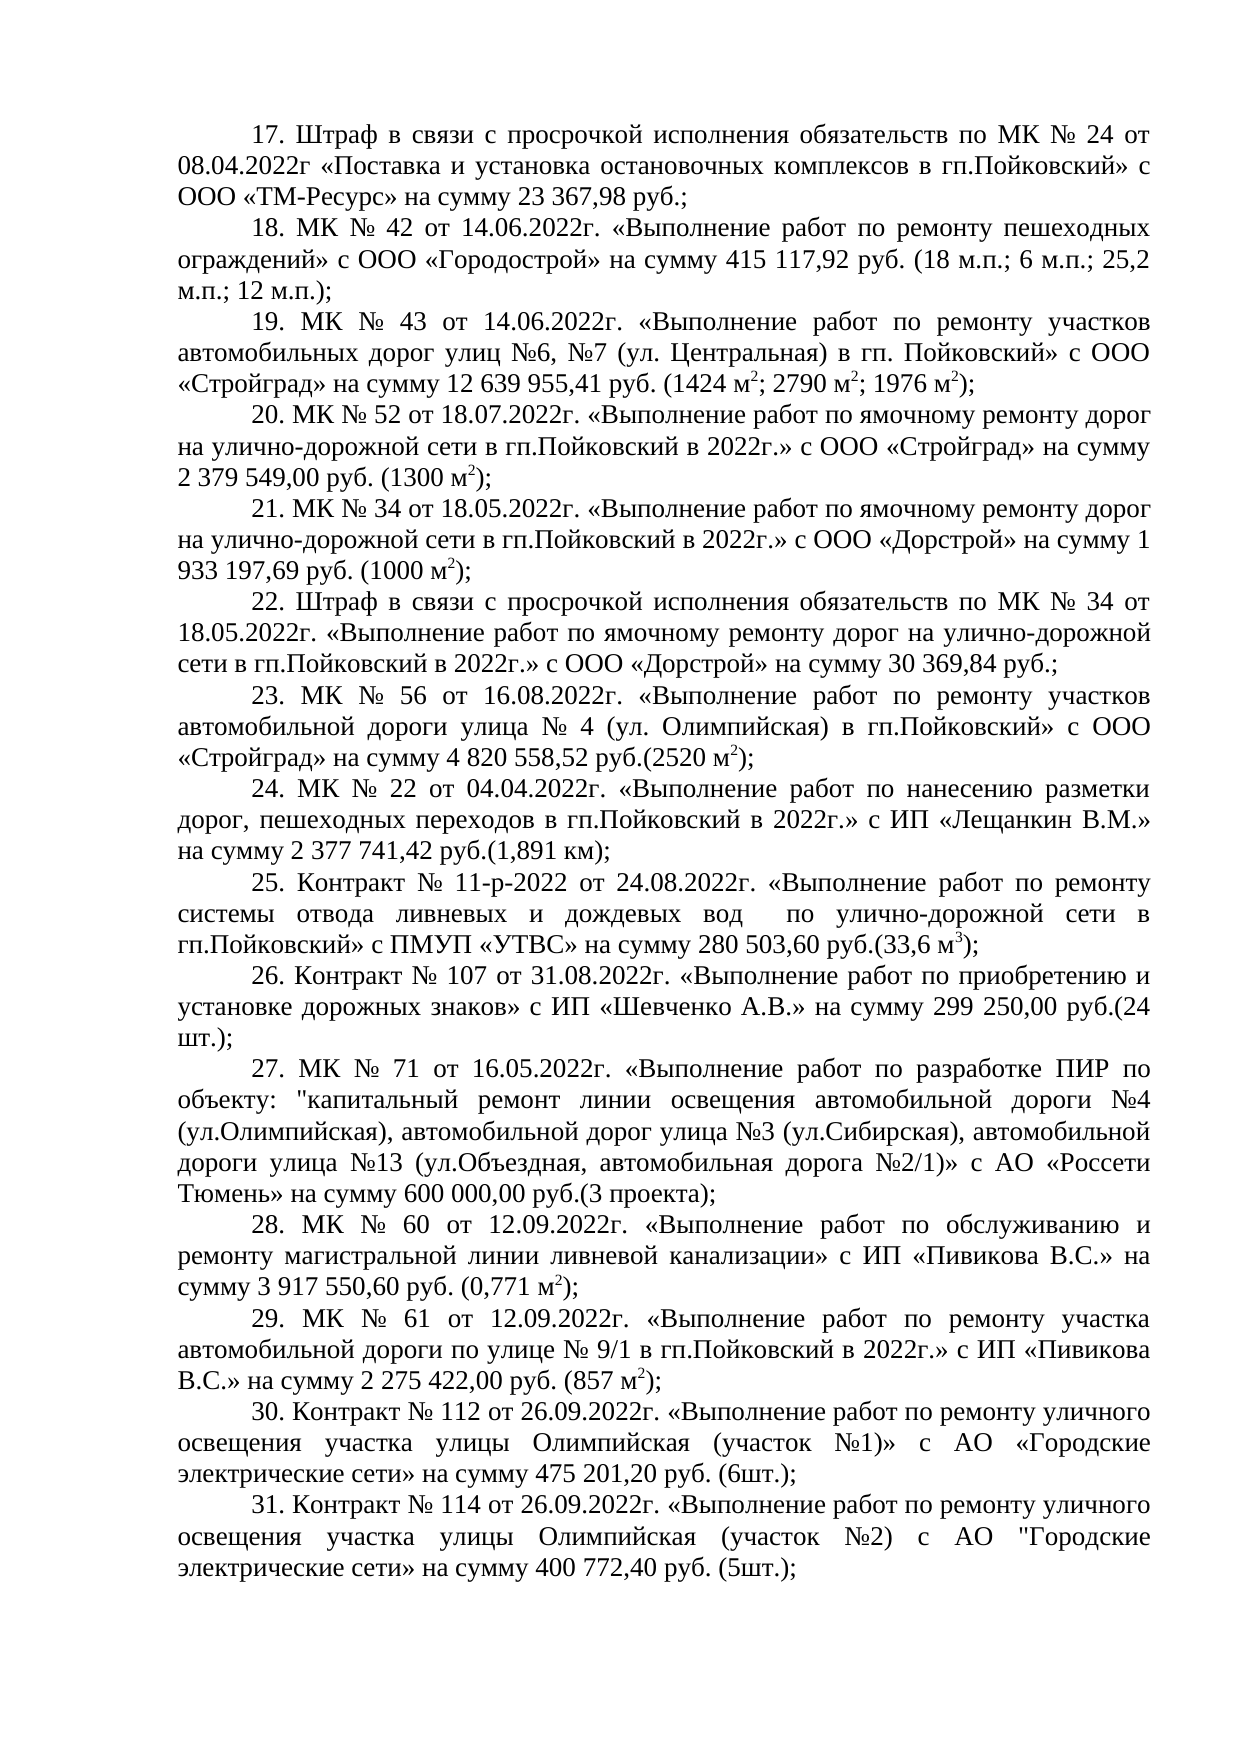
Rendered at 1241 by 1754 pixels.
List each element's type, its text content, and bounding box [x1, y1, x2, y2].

list 19. МК № 43 от 14.06.2022г. «Выполнение работ по ремонту участков автомобильных дорог улиц №6, №7 (ул. Центральная) в гп. Пойковский» с ООО «Стройград» на сумму 12 639 955,41 руб. (1424 м2; 2790 м2; 1976 м2); [177, 305, 1152, 398]
list 23. МК № 56 от 16.08.2022г. «Выполнение работ по ремонту участков автомобильной дороги улица № 4 (ул. Олимпийская) в гп.Пойковский» с ООО «Стройград» на сумму 4 820 558,52 руб.(2520 м2); [177, 679, 1152, 772]
list 26. Контракт № 107 от 31.08.2022г. «Выполнение работ по приобретению и установке дорожных знаков» с ИП «Шевченко А.В.» на сумму 299 250,00 руб.(24 шт.); [177, 959, 1152, 1052]
list 27. МК № 71 от 16.05.2022г. «Выполнение работ по разработке ПИР по объекту: "капитальный ремонт линии освещения автомобильной дороги №4 (ул.Олимпийская), автомобильной дорог улица №3 (ул.Сибирская), автомобильной дороги улица №13 (ул.Объездная, автомобильная дорога №2/1)» с АО «Россети Тюмень» на сумму 600 000,00 руб.(3 проекта); [177, 1052, 1152, 1208]
list 17. Штраф в связи с просрочкой исполнения обязательств по МК № 24 от 08.04.2022г «Поставка и установка остановочных комплексов в гп.Пойковский» с ООО «ТМ-Ресурс» на сумму 23 367,98 руб.; [177, 118, 1152, 212]
list 21. МК № 34 от 18.05.2022г. «Выполнение работ по ямочному ремонту дорог на улично-дорожной сети в гп.Пойковский в 2022г.» с ООО «Дорстрой» на сумму 1 933 197,69 руб. (1000 м2); [177, 492, 1152, 585]
list 31. Контракт № 114 от 26.09.2022г. «Выполнение работ по ремонту уличного освещения участка улицы Олимпийская (участок №2) с АО "Городские электрические сети» на сумму 400 772,40 руб. (5шт.); [177, 1488, 1152, 1582]
list 24. МК № 22 от 04.04.2022г. «Выполнение работ по нанесению разметки дорог, пешеходных переходов в гп.Пойковский в 2022г.» с ИП «Лещанкин В.М.» на сумму 2 377 741,42 руб.(1,891 км); [177, 772, 1152, 866]
list 30. Контракт № 112 от 26.09.2022г. «Выполнение работ по ремонту уличного освещения участка улицы Олимпийская (участок №1)» с АО «Городские электрические сети» на сумму 475 201,20 руб. (6шт.); [177, 1395, 1152, 1488]
list 22. Штраф в связи с просрочкой исполнения обязательств по МК № 34 от 18.05.2022г. «Выполнение работ по ямочному ремонту дорог на улично-дорожной сети в гп.Пойковский в 2022г.» с ООО «Дорстрой» на сумму 30 369,84 руб.; [177, 585, 1152, 679]
list 18. МК № 42 от 14.06.2022г. «Выполнение работ по ремонту пешеходных ограждений» с ООО «Городострой» на сумму 415 117,92 руб. (18 м.п.; 6 м.п.; 25,2 м.п.; 12 м.п.); [177, 212, 1152, 305]
list 28. МК № 60 от 12.09.2022г. «Выполнение работ по обслуживанию и ремонту магистральной линии ливневой канализации» с ИП «Пивикова В.С.» на сумму 3 917 550,60 руб. (0,771 м2); [177, 1208, 1152, 1302]
list 29. МК № 61 от 12.09.2022г. «Выполнение работ по ремонту участка автомобильной дороги по улице № 9/1 в гп.Пойковский в 2022г.» с ИП «Пивикова В.С.» на сумму 2 275 422,00 руб. (857 м2); [177, 1302, 1152, 1395]
list 25. Контракт № 11-р-2022 от 24.08.2022г. «Выполнение работ по ремонту системы отвода ливневых и дождевых вод по улично-дорожной сети в гп.Пойковский» с ПМУП «УТВС» на сумму 280 503,60 руб.(33,6 м3); [177, 866, 1152, 959]
list 20. МК № 52 от 18.07.2022г. «Выполнение работ по ямочному ремонту дорог на улично-дорожной сети в гп.Пойковский в 2022г.» с ООО «Стройград» на сумму 2 379 549,00 руб. (1300 м2); [177, 398, 1152, 492]
